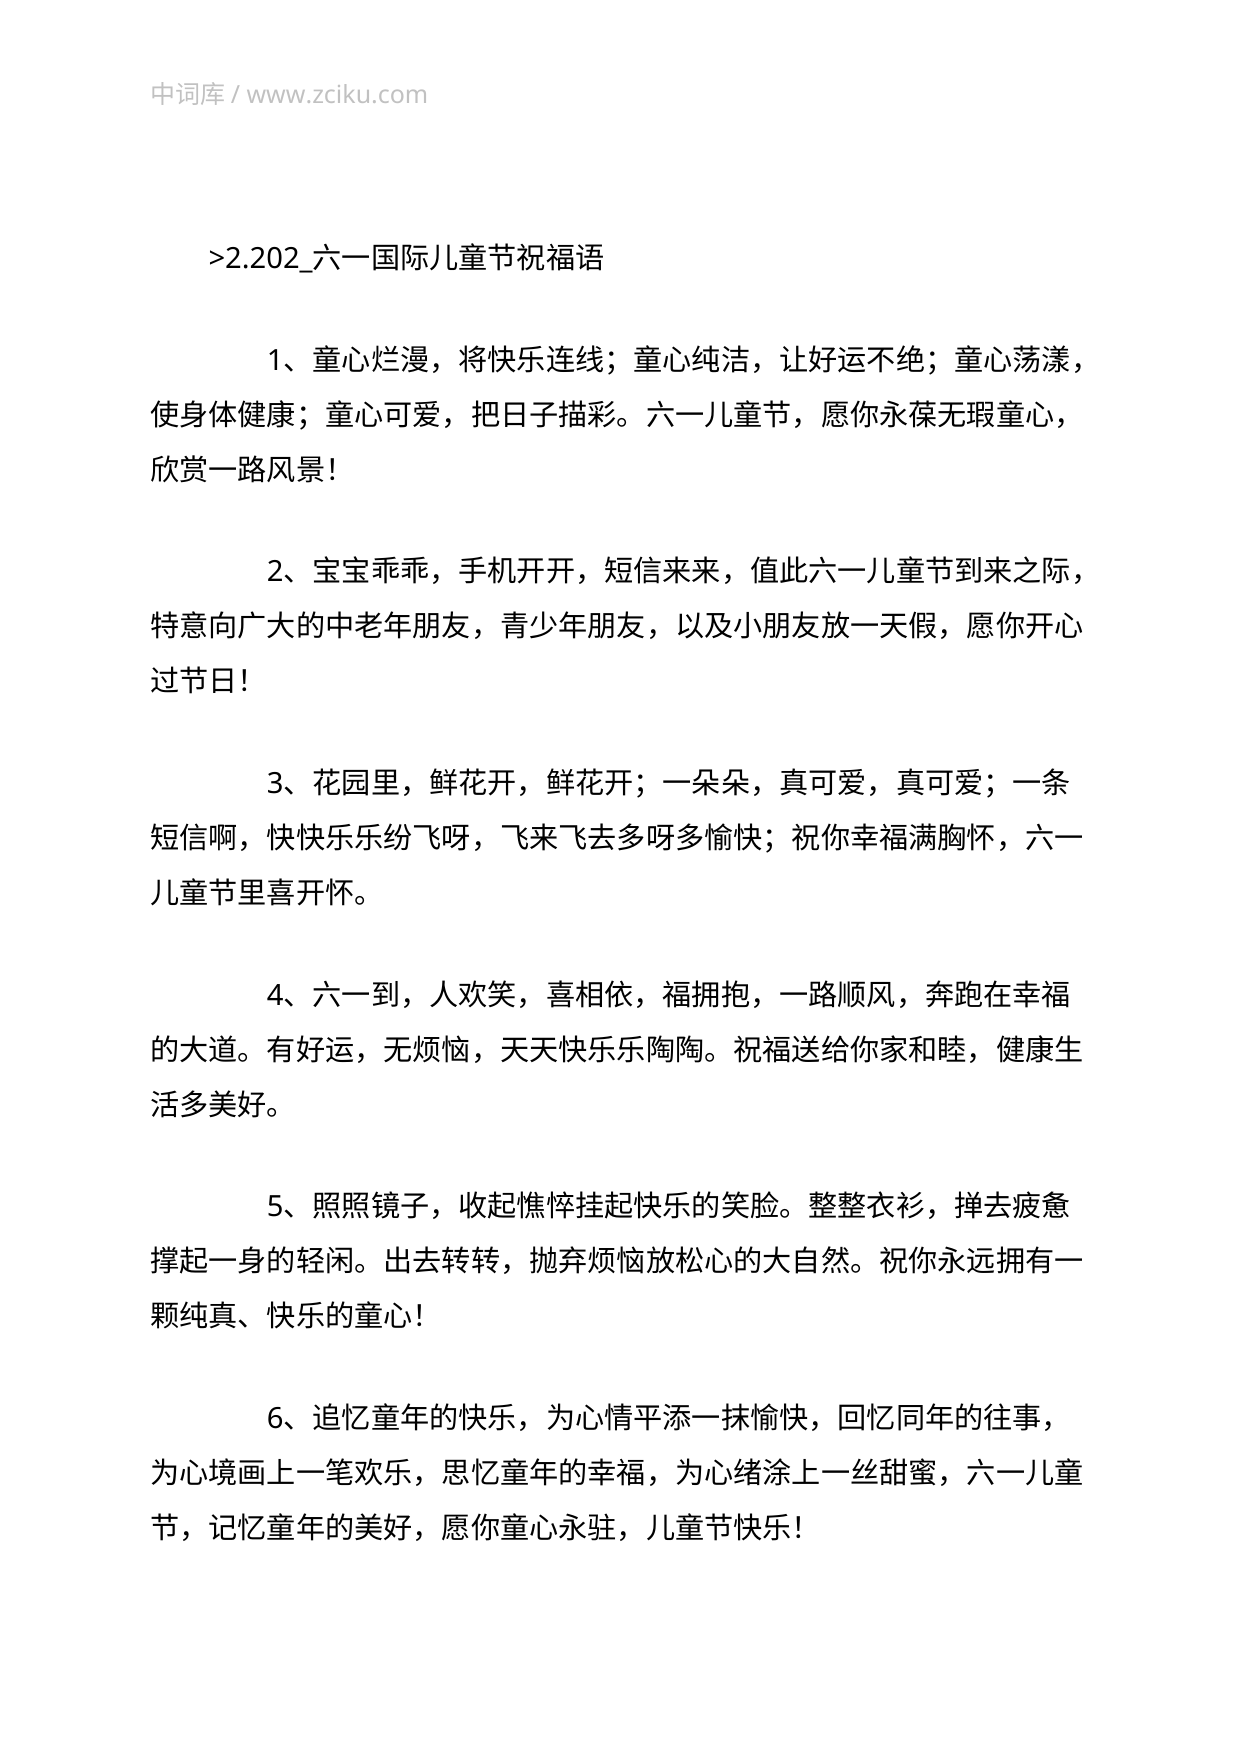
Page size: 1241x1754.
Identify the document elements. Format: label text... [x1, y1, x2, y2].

text 1、童心烂漫，将快乐连线；童心纯洁，让好运不绝；童心荡漾，使身体健康；童心可爱，把日子描彩。六一儿童节，愿你永葆无瑕童心，欣赏一路风景！ [150, 336, 1090, 488]
text 6、追忆童年的快乐，为心情平添一抹愉快，回忆同年的往事，为心境画上一笔欢乐，思忆童年的幸福，为心绪涂上一丝甜蜜，六一儿童节，记忆童年的美好，愿你童心永驻，儿童节快乐！ [150, 1394, 1090, 1547]
text 5、照照镜子，收起憔悴挂起快乐的笑脸。整整衣衫，掸去疲惫撑起一身的轻闲。出去转转，抛弃烦恼放松心的大自然。祝你永远拥有一颗纯真、快乐的童心！ [150, 1183, 1090, 1335]
text 3、花园里，鲜花开，鲜花开；一朵朵，真可爱，真可爱；一条短信啊，快快乐乐纷飞呀，飞来飞去多呀多愉快；祝你幸福满胸怀，六一儿童节里喜开怀。 [150, 759, 1090, 912]
text 4、六一到，人欢笑，喜相依，福拥抱，一路顺风，奔跑在幸福的大道。有好运，无烦恼，天天快乐乐陶陶。祝福送给你家和睦，健康生活多美好。 [150, 971, 1090, 1123]
text >2.202_六一国际儿童节祝福语 [150, 234, 1090, 277]
text 2、宝宝乖乖，手机开开，短信来来，值此六一儿童节到来之际，特意向广大的中老年朋友，青少年朋友，以及小朋友放一天假，愿你开心过节日！ [150, 548, 1090, 700]
